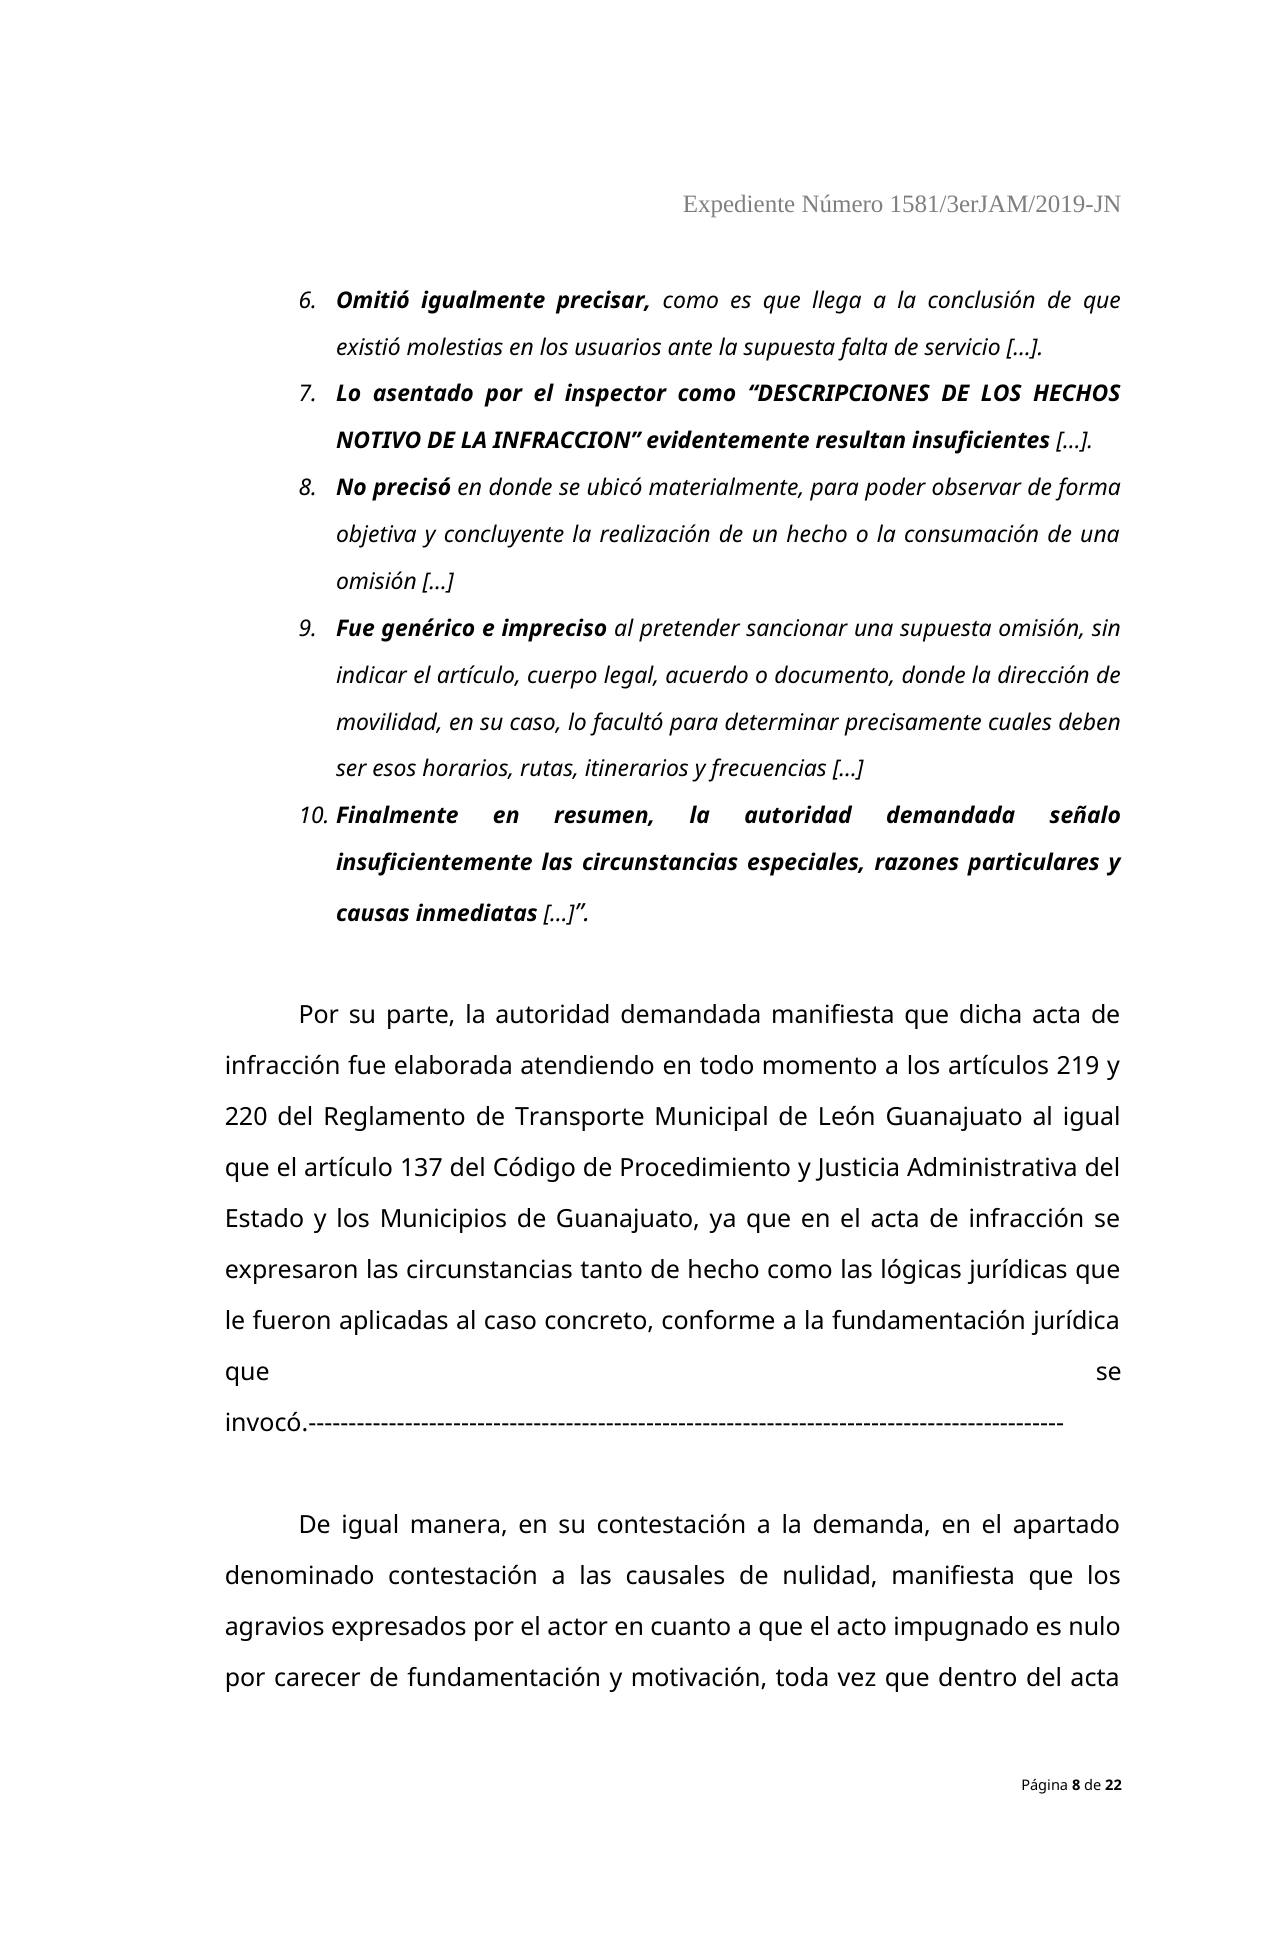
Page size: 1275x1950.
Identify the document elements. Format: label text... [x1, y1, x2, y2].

list Fue genérico e impreciso al pretender sancionar una supuesta omisión, sin indicar el artículo, cuerpo legal, acuerdo o documento, donde la dirección de movilidad, en su caso, lo facultó para determinar precisamente cuales deben ser esos horarios, rutas, itinerarios y frecuencias […] [298, 612, 1121, 783]
list Lo asentado por el inspector como “DESCRIPCIONES DE LOS HECHOS NOTIVO DE LA INFRACCION” evidentemente resultan insuficientes […]. [298, 377, 1121, 455]
list Finalmente en resumen, la autoridad demandada señalo insuficientemente las circunstancias especiales, razones particulares y causas inmediatas […]”. [298, 799, 1121, 928]
list Omitió igualmente precisar, como es que llega a la conclusión de que existió molestias en los usuarios ante la supuesta falta de servicio […]. [298, 283, 1121, 362]
text Por su parte, la autoridad demandada manifiesta que dicha acta de infracción fue elaborada atendiendo en todo momento a los artículos 219 y 220 del Reglamento de Transporte Municipal de León Guanajuato al igual que el artículo 137 del Código de Procedimiento y Justicia Administrativa del Estado y los Municipios de Guanajuato, ya que en el acta de infracción se expresaron las circunstancias tanto de hecho como las lógicas jurídicas que le fueron aplicadas al caso concreto, conforme a la fundamentación jurídica que se invocó.---------------------------------------------------------------------------------------------- [224, 996, 1121, 1439]
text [224, 1507, 1121, 1694]
list No precisó en donde se ubicó materialmente, para poder observar de forma objetiva y concluyente la realización de un hecho o la consumación de una omisión […] [298, 471, 1121, 596]
